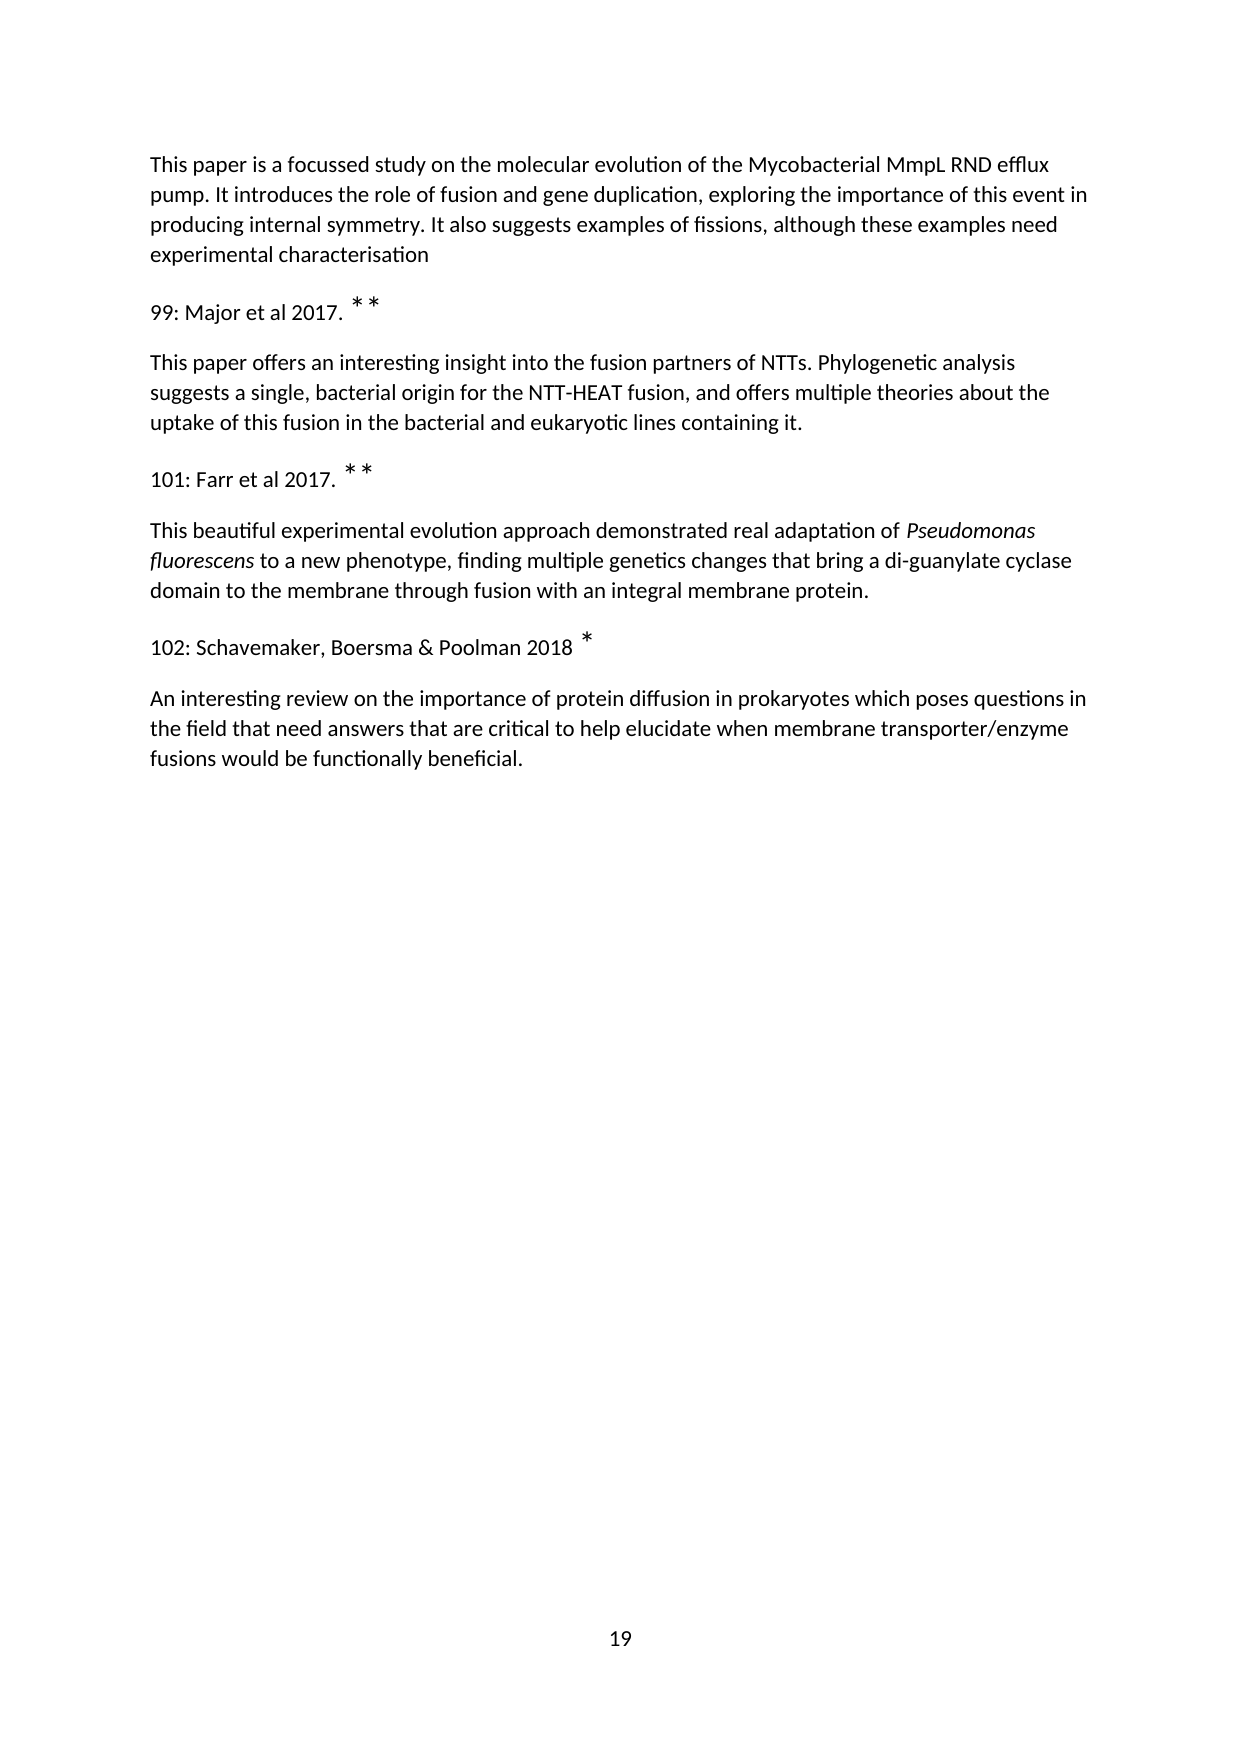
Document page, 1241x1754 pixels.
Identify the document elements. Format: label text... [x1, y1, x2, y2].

text 102: Schavemaker, Boersma & Poolman 2018 * [150, 623, 1090, 664]
text 101: Farr et al 2017. ** [150, 455, 1090, 496]
text This beautiful experimental evolution approach demonstrated real adaptation of Pseudomonas fluorescens to a new phenotype, finding multiple genetics changes that bring a di-guanylate cyclase domain to the membrane through fusion with an integral membrane protein. [150, 516, 1090, 604]
text 99: Major et al 2017. ** [150, 287, 1090, 328]
text This paper offers an interesting insight into the fusion partners of NTTs. Phylogenetic analysis suggests a single, bacterial origin for the NTT-HEAT fusion, and offers multiple theories about the uptake of this fusion in the bacterial and eukaryotic lines containing it. [150, 348, 1090, 437]
text An interesting review on the importance of protein diffusion in prokaryotes which poses questions in the field that need answers that are critical to help elucidate when membrane transporter/enzyme fusions would be functionally beneficial. [150, 684, 1090, 772]
text This paper is a focussed study on the molecular evolution of the Mycobacterial MmpL RND efflux pump. It introduces the role of fusion and gene duplication, exploring the importance of this event in producing internal symmetry. It also suggests examples of fissions, although these examples need experimental characterisation [150, 150, 1090, 269]
